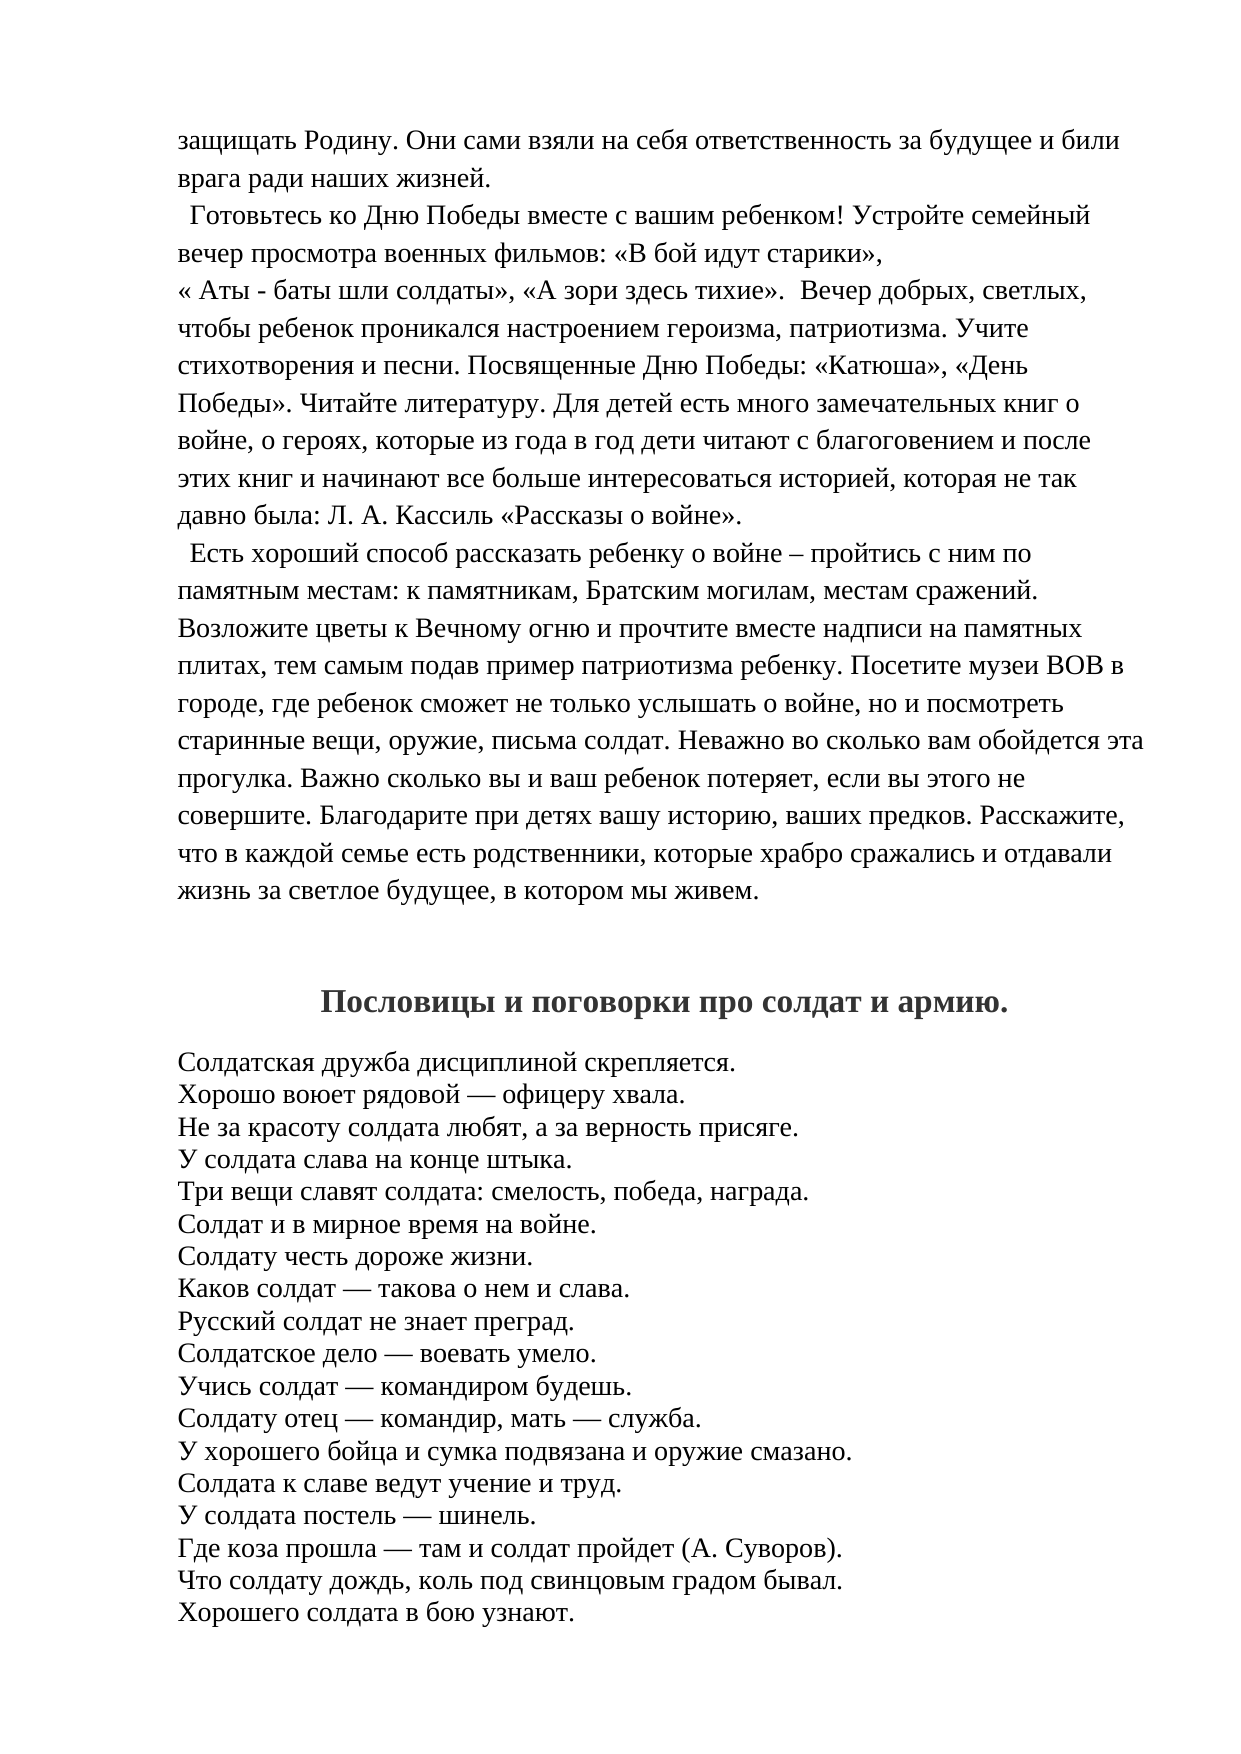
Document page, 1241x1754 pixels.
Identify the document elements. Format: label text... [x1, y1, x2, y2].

text У солдата слава на конце штыка. [177, 1142, 1152, 1174]
text Есть хороший способ рассказать ребенку о войне – пройтись с ним по памятным местам: к памятникам, Братским могилам, местам сражений. Возложите цветы к Вечному огню и прочтите вместе надписи на памятных плитах, тем самым подав пример патриотизма ребенку. Посетите музеи ВОВ в городе, где ребенок сможет не только услышать о войне, но и посмотреть старинные вещи, оружие, письма солдат. Неважно во сколько вам обойдется эта прогулка. Важно сколько вы и ваш ребенок потеряет, если вы этого не совершите. Благодарите при детях вашу историю, ваших предков. Расскажите, что в каждой семье есть родственники, которые храбро сражались и отдавали жизнь за светлое будущее, в котором мы живем. [177, 531, 1152, 906]
text Солдат и в мирное время на войне. [177, 1207, 1152, 1239]
text Солдату честь дороже жизни. [177, 1239, 1152, 1272]
text Солдатское дело — воевать умело. [177, 1336, 1152, 1369]
text У солдата постель — шинель. [177, 1498, 1152, 1531]
text Пословицы и поговорки про солдат и армию. [177, 981, 1152, 1019]
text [177, 118, 1152, 193]
text Русский солдат не знает преград. [177, 1304, 1152, 1336]
text Три вещи славят солдата: смелость, победа, награда. [177, 1174, 1152, 1207]
text У хорошего бойца и сумка подвязана и оружие смазано. [177, 1433, 1152, 1466]
text Каков солдат — такова о нем и слава. [177, 1272, 1152, 1304]
text Что солдату дождь, коль под свинцовым градом бывал. [177, 1563, 1152, 1596]
text Учись солдат — командиром будешь. [177, 1369, 1152, 1401]
text Где коза прошла — там и солдат пройдет (А. Суворов). [177, 1531, 1152, 1563]
text Солдата к славе ведут учение и труд. [177, 1466, 1152, 1498]
text « Аты - баты шли солдаты», «А зори здесь тихие». Вечер добрых, светлых, чтобы ребенок проникался настроением героизма, патриотизма. Учите стихотворения и песни. Посвященные Дню Победы: «Катюша», «День Победы». Читайте литературу. Для детей есть много замечательных книг о войне, о героях, которые из года в год дети читают с благоговением и после этих книг и начинают все больше интересоваться историей, которая не так давно была: Л. А. Кассиль «Рассказы о войне». [177, 268, 1152, 531]
text Солдатская дружба дисциплиной скрепляется. [177, 1045, 1152, 1077]
text Солдату отец — командир, мать — служба. [177, 1401, 1152, 1433]
text Хорошего солдата в бою узнают. [177, 1596, 1152, 1628]
text Не за красоту солдата любят, а за верность присяге. [177, 1109, 1152, 1142]
text Хорошо воюет рядовой — офицеру хвала. [177, 1077, 1152, 1109]
text Готовьтесь ко Дню Победы вместе с вашим ребенком! Устройте семейный вечер просмотра военных фильмов: «В бой идут старики», [177, 193, 1152, 268]
